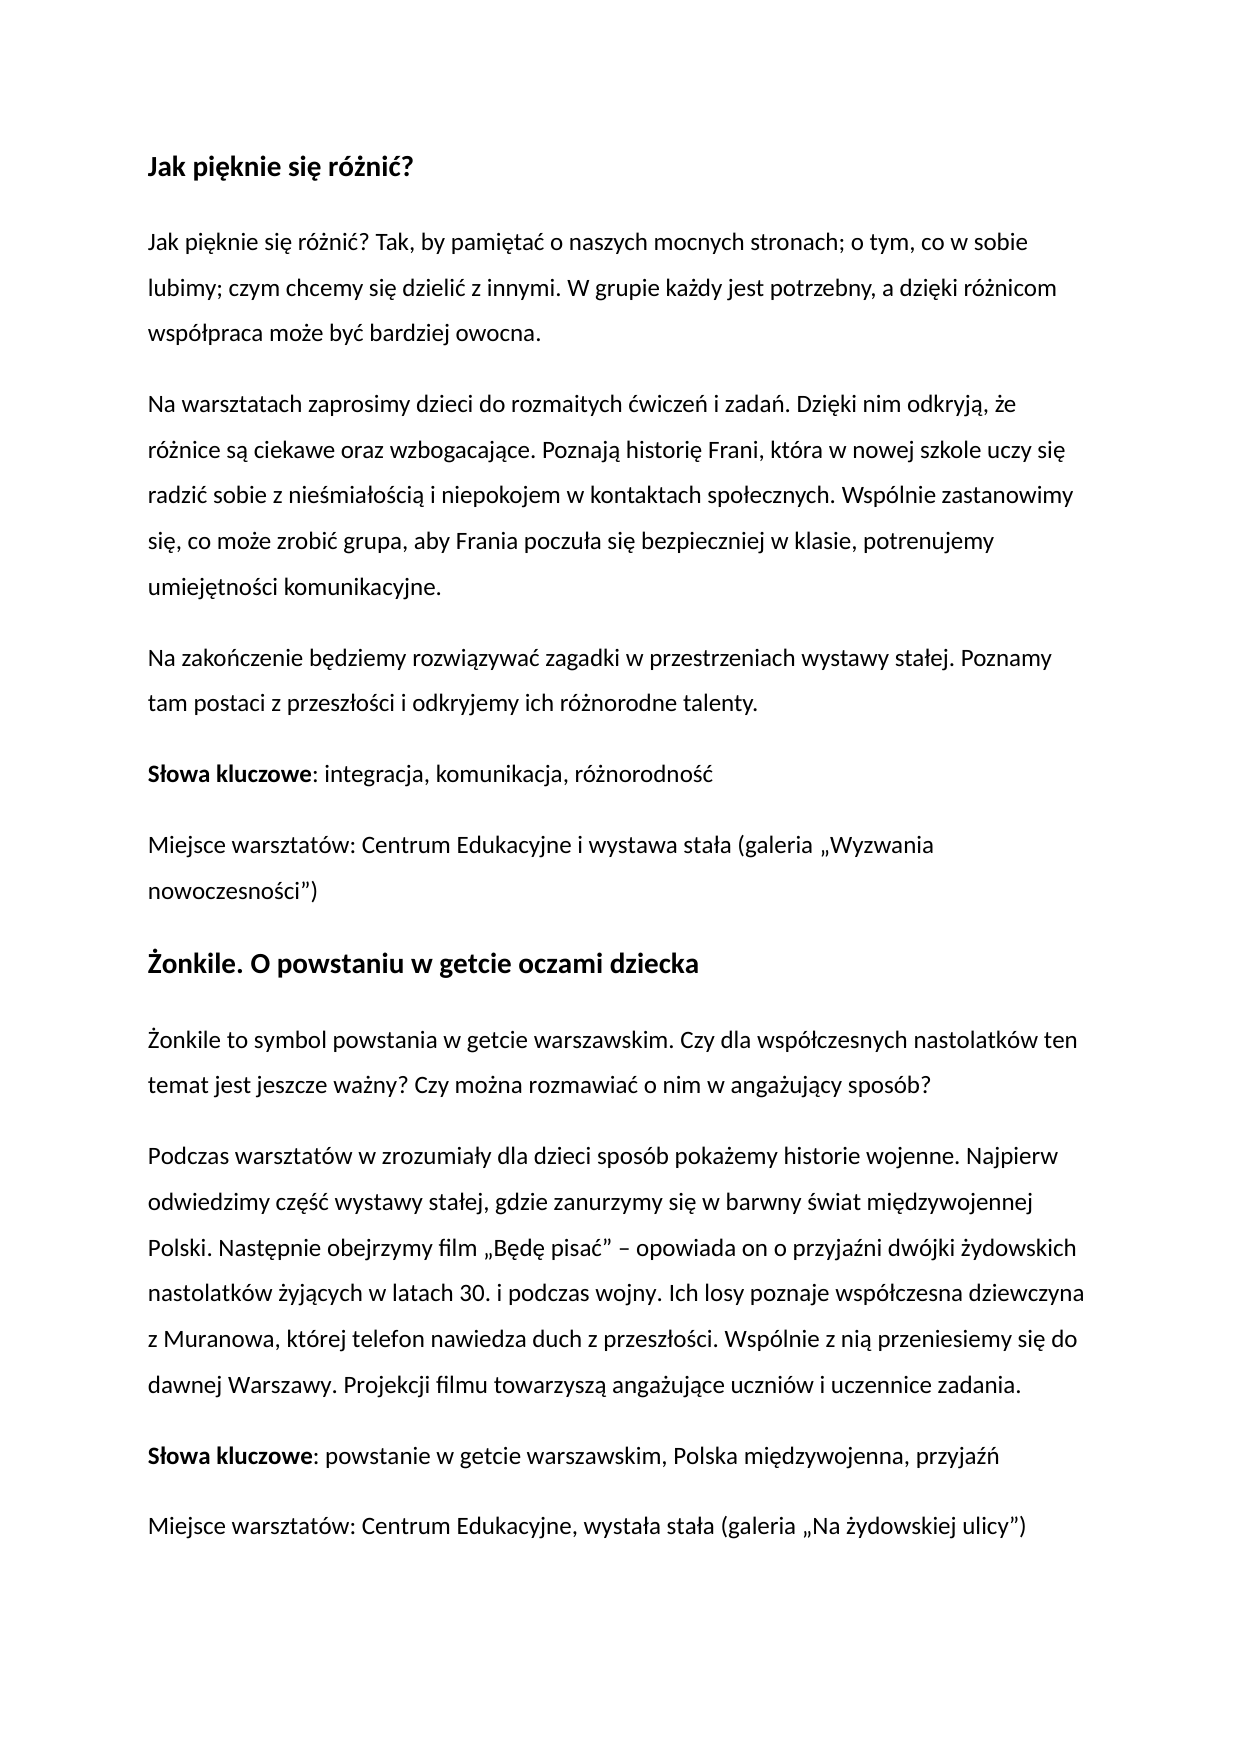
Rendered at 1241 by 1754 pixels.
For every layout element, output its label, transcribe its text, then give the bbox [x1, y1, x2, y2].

subtitle Jak pięknie się różnić? [148, 148, 1093, 183]
text Podczas warsztatów w zrozumiały dla dzieci sposób pokażemy historie wojenne. Najpierw odwiedzimy część wystawy stałej, gdzie zanurzymy się w barwny świat międzywojennej Polski. Następnie obejrzymy film „Będę pisać” – opowiada on o przyjaźni dwójki żydowskich nastolatków żyjących w latach 30. i podczas wojny. Ich losy poznaje współczesna dziewczyna z Muranowa, której telefon nawiedza duch z przeszłości. Wspólnie z nią przeniesiemy się do dawnej Warszawy. Projekcji filmu towarzyszą angażujące uczniów i uczennice zadania. [148, 1140, 1093, 1399]
text Słowa kluczowe: integracja, komunikacja, różnorodność [148, 758, 1093, 789]
text Żonkile to symbol powstania w getcie warszawskim. Czy dla współczesnych nastolatków ten temat jest jeszcze ważny? Czy można rozmawiać o nim w angażujący sposób? [148, 1024, 1093, 1100]
subtitle Żonkile. O powstaniu w getcie oczami dziecka [148, 946, 1093, 981]
text Słowa kluczowe: powstanie w getcie warszawskim, Polska międzywojenna, przyjaźń [148, 1440, 1093, 1470]
text Miejsce warsztatów: Centrum Edukacyjne i wystawa stała (galeria „Wyzwania nowoczesności”) [148, 829, 1093, 905]
text Miejsce warsztatów: Centrum Edukacyjne, wystała stała (galeria „Na żydowskiej ulicy”) [148, 1511, 1093, 1541]
text Jak pięknie się różnić? Tak, by pamiętać o naszych mocnych stronach; o tym, co w sobie lubimy; czym chcemy się dzielić z innymi. W grupie każdy jest potrzebny, a dzięki różnicom współpraca może być bardziej owocna. [148, 226, 1093, 348]
text Na zakończenie będziemy rozwiązywać zagadki w przestrzeniach wystawy stałej. Poznamy tam postaci z przeszłości i odkryjemy ich różnorodne talenty. [148, 642, 1093, 718]
text Na warsztatach zaprosimy dzieci do rozmaitych ćwiczeń i zadań. Dzięki nim odkryją, że różnice są ciekawe oraz wzbogacające. Poznają historię Frani, która w nowej szkole uczy się radzić sobie z nieśmiałością i niepokojem w kontaktach społecznych. Wspólnie zastanowimy się, co może zrobić grupa, aby Frania poczuła się bezpieczniej w klasie, potrenujemy umiejętności komunikacyjne. [148, 388, 1093, 602]
